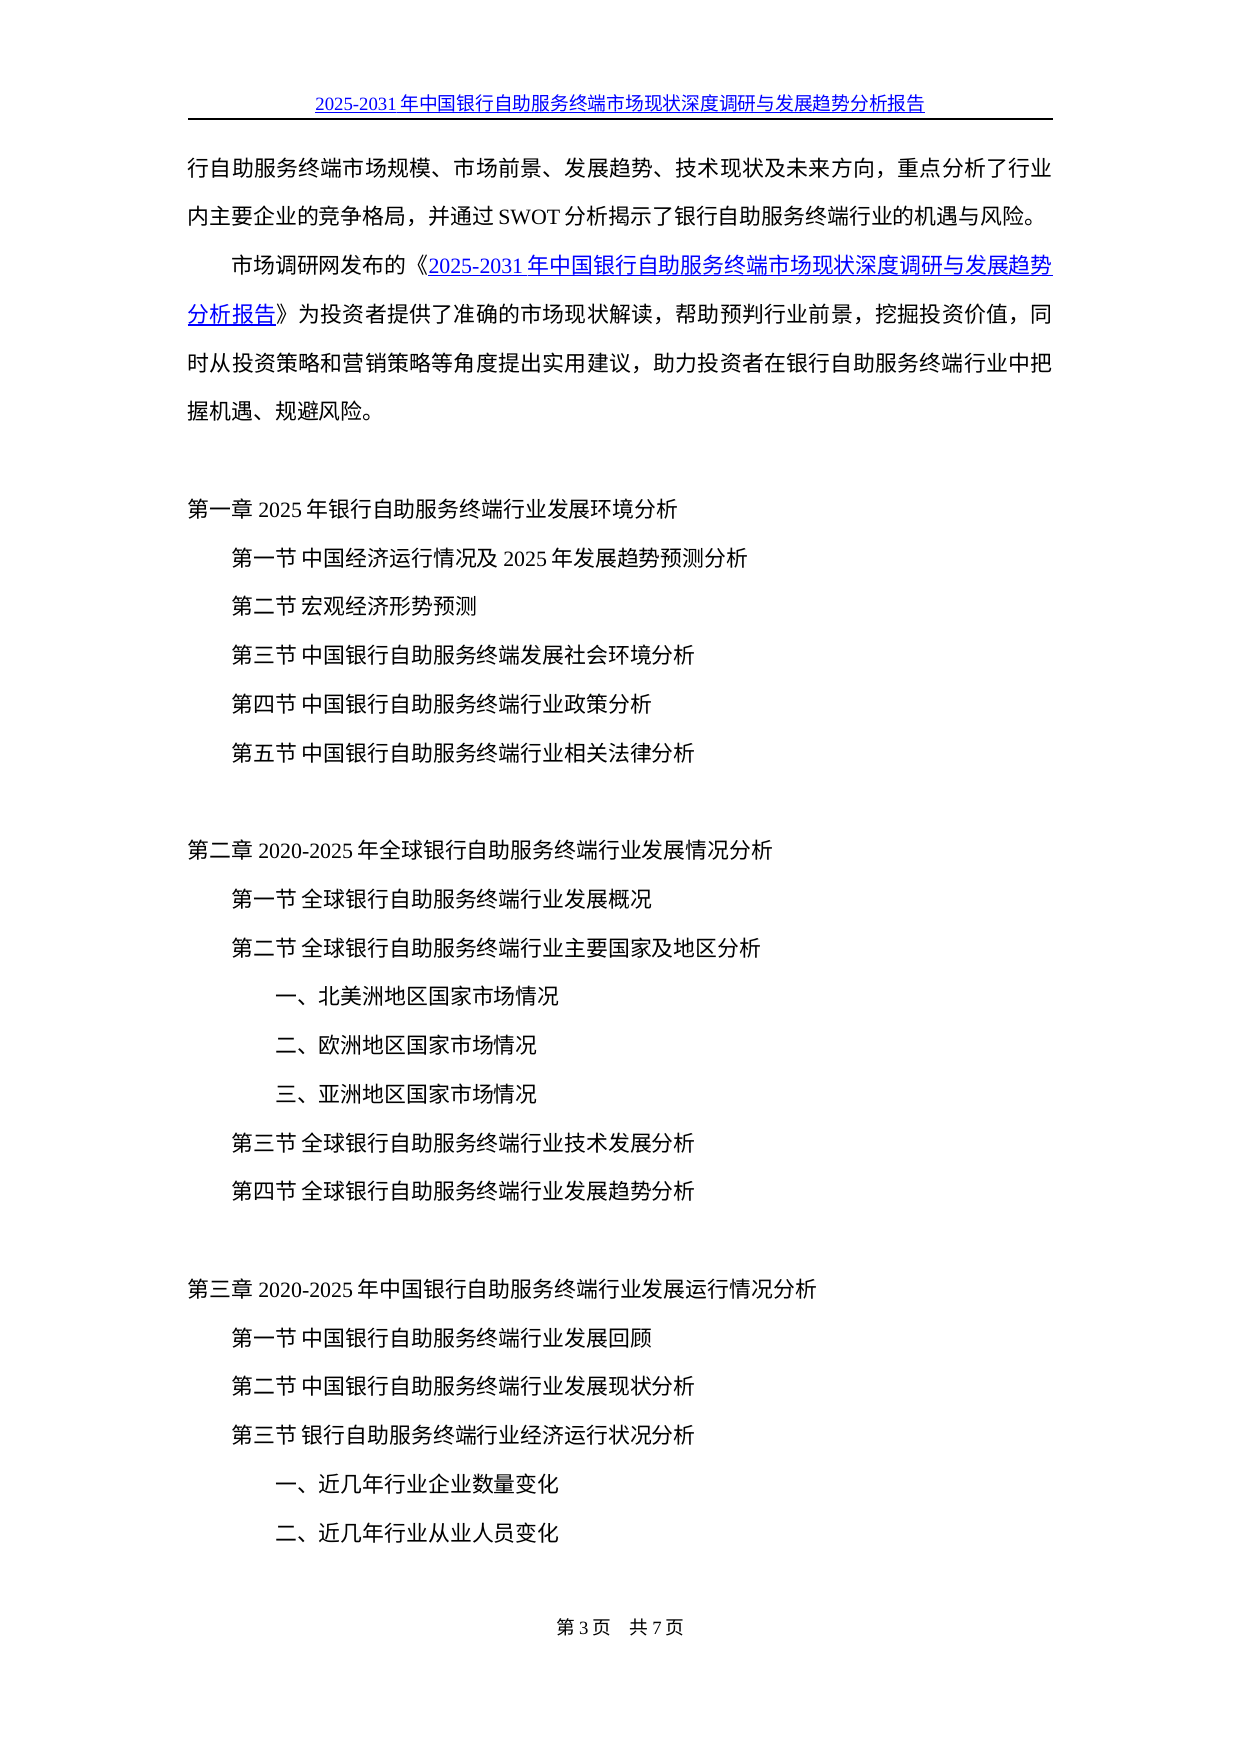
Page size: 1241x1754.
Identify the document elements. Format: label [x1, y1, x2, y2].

text [187, 150, 1053, 1548]
